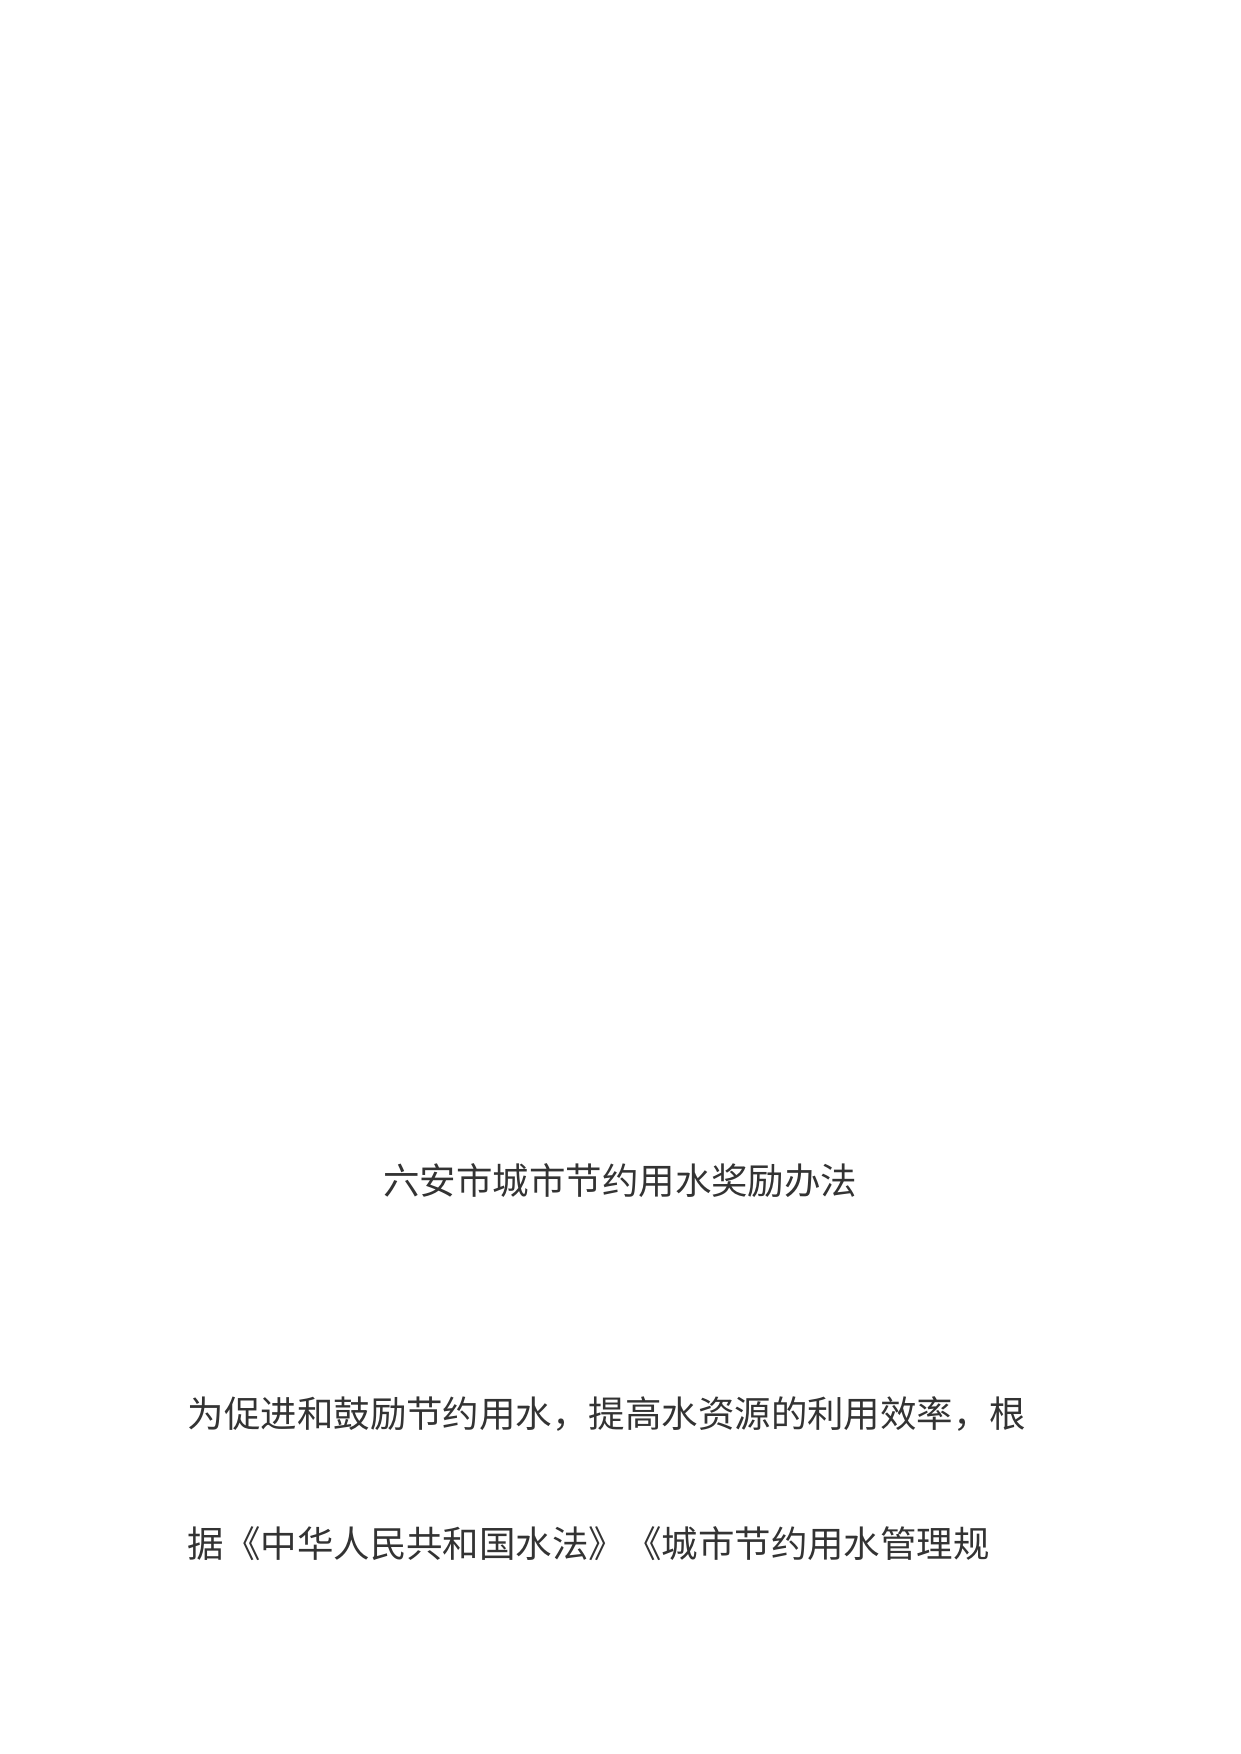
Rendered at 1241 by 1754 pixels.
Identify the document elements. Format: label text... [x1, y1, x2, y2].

text 六安市城市节约用水奖励办法 [187, 1016, 1053, 1211]
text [187, 1379, 1053, 1574]
